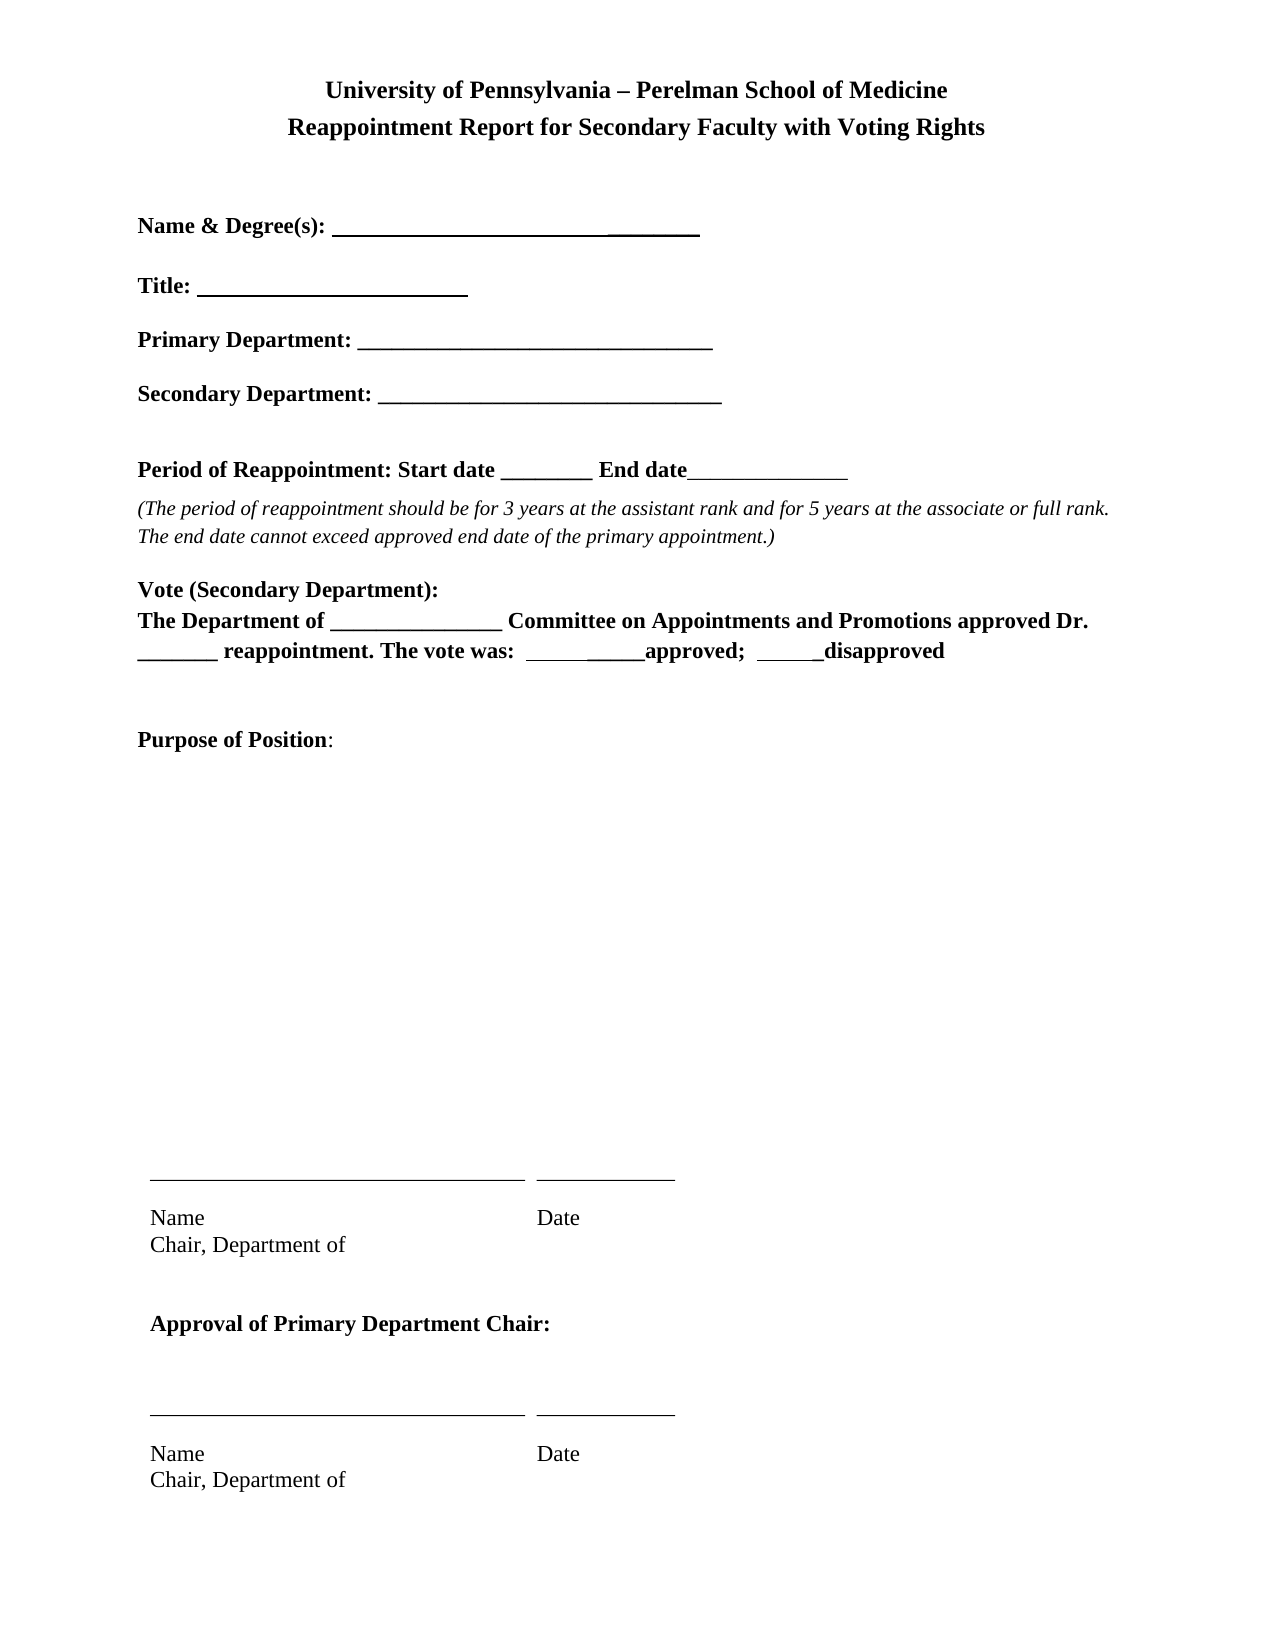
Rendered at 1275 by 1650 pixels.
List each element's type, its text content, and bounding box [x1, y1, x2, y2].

text Primary Department: _______________________________ [137, 326, 1135, 353]
text Name Date [150, 1204, 1135, 1231]
text Chair, Department of [150, 1466, 1135, 1492]
text Vote (Secondary Department): [137, 576, 1135, 602]
text Period of Reappointment: Start date ________ End date______________ [137, 456, 1135, 482]
text Secondary Department: ______________________________ [137, 380, 1135, 407]
text The Department of _______________ Committee on Appointments and Promotions approved Dr. _______ reappointment. The vote was: _____approved; _disapproved [137, 607, 1135, 663]
text Purpose of Position: [137, 726, 1135, 752]
text Name & Degree(s): ________ [137, 213, 1135, 239]
text Approval of Primary Department Chair: [150, 1310, 1135, 1337]
text Title: [137, 272, 1135, 299]
text Chair, Department of [150, 1231, 1135, 1257]
text (The period of reappointment should be for 3 years at the assistant rank and for 5 years at the associate or full rank. The end date cannot exceed approved end date of the primary appointment.) [137, 496, 1135, 548]
text Name Date [150, 1439, 1135, 1466]
